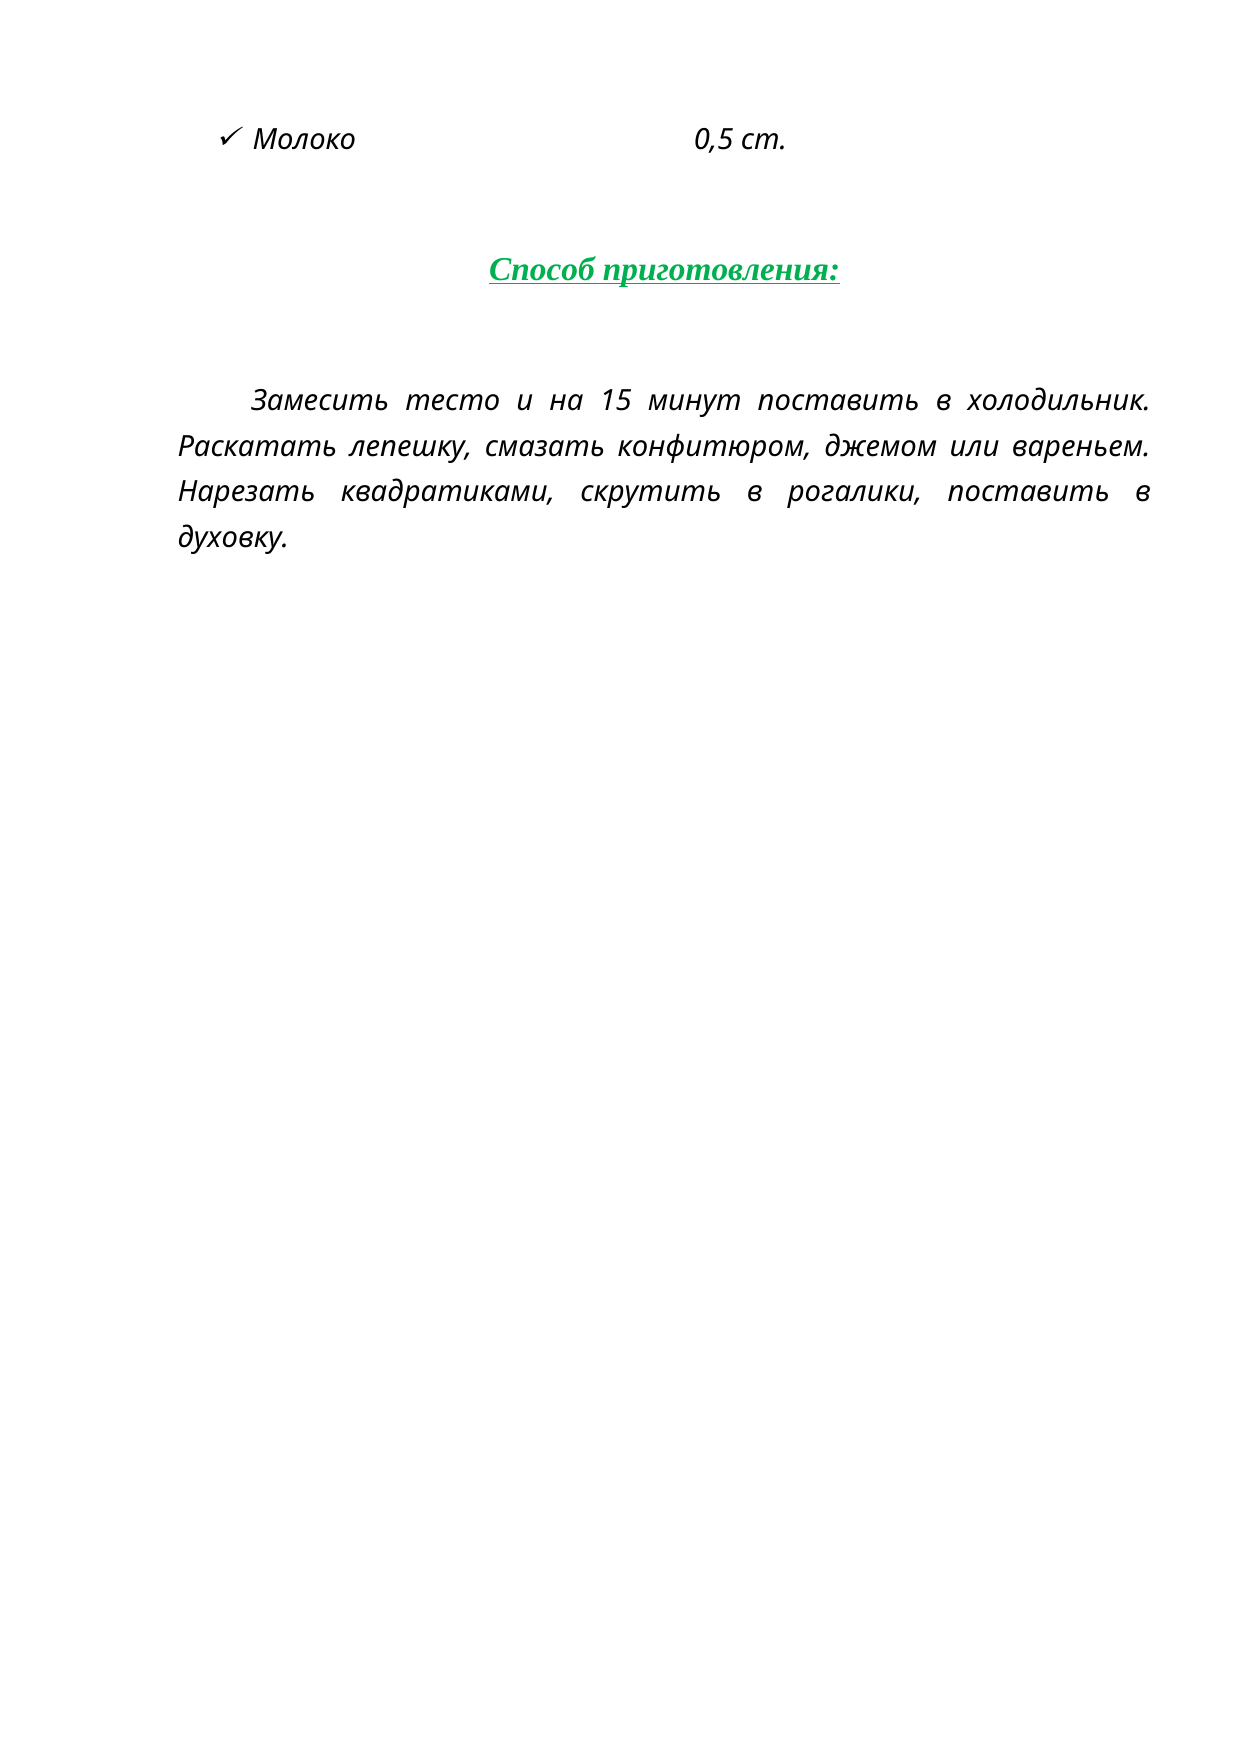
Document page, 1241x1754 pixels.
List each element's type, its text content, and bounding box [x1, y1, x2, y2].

text Замесить тесто и на 15 минут поставить в холодильник. Раскатать лепешку, смазать конфитюром, джемом или вареньем. Нарезать квадратиками, скрутить в рогалики, поставить в духовку. [177, 379, 1152, 556]
list Молоко 0,5 ст. [215, 118, 1152, 158]
text Способ приготовления: [177, 249, 1152, 288]
